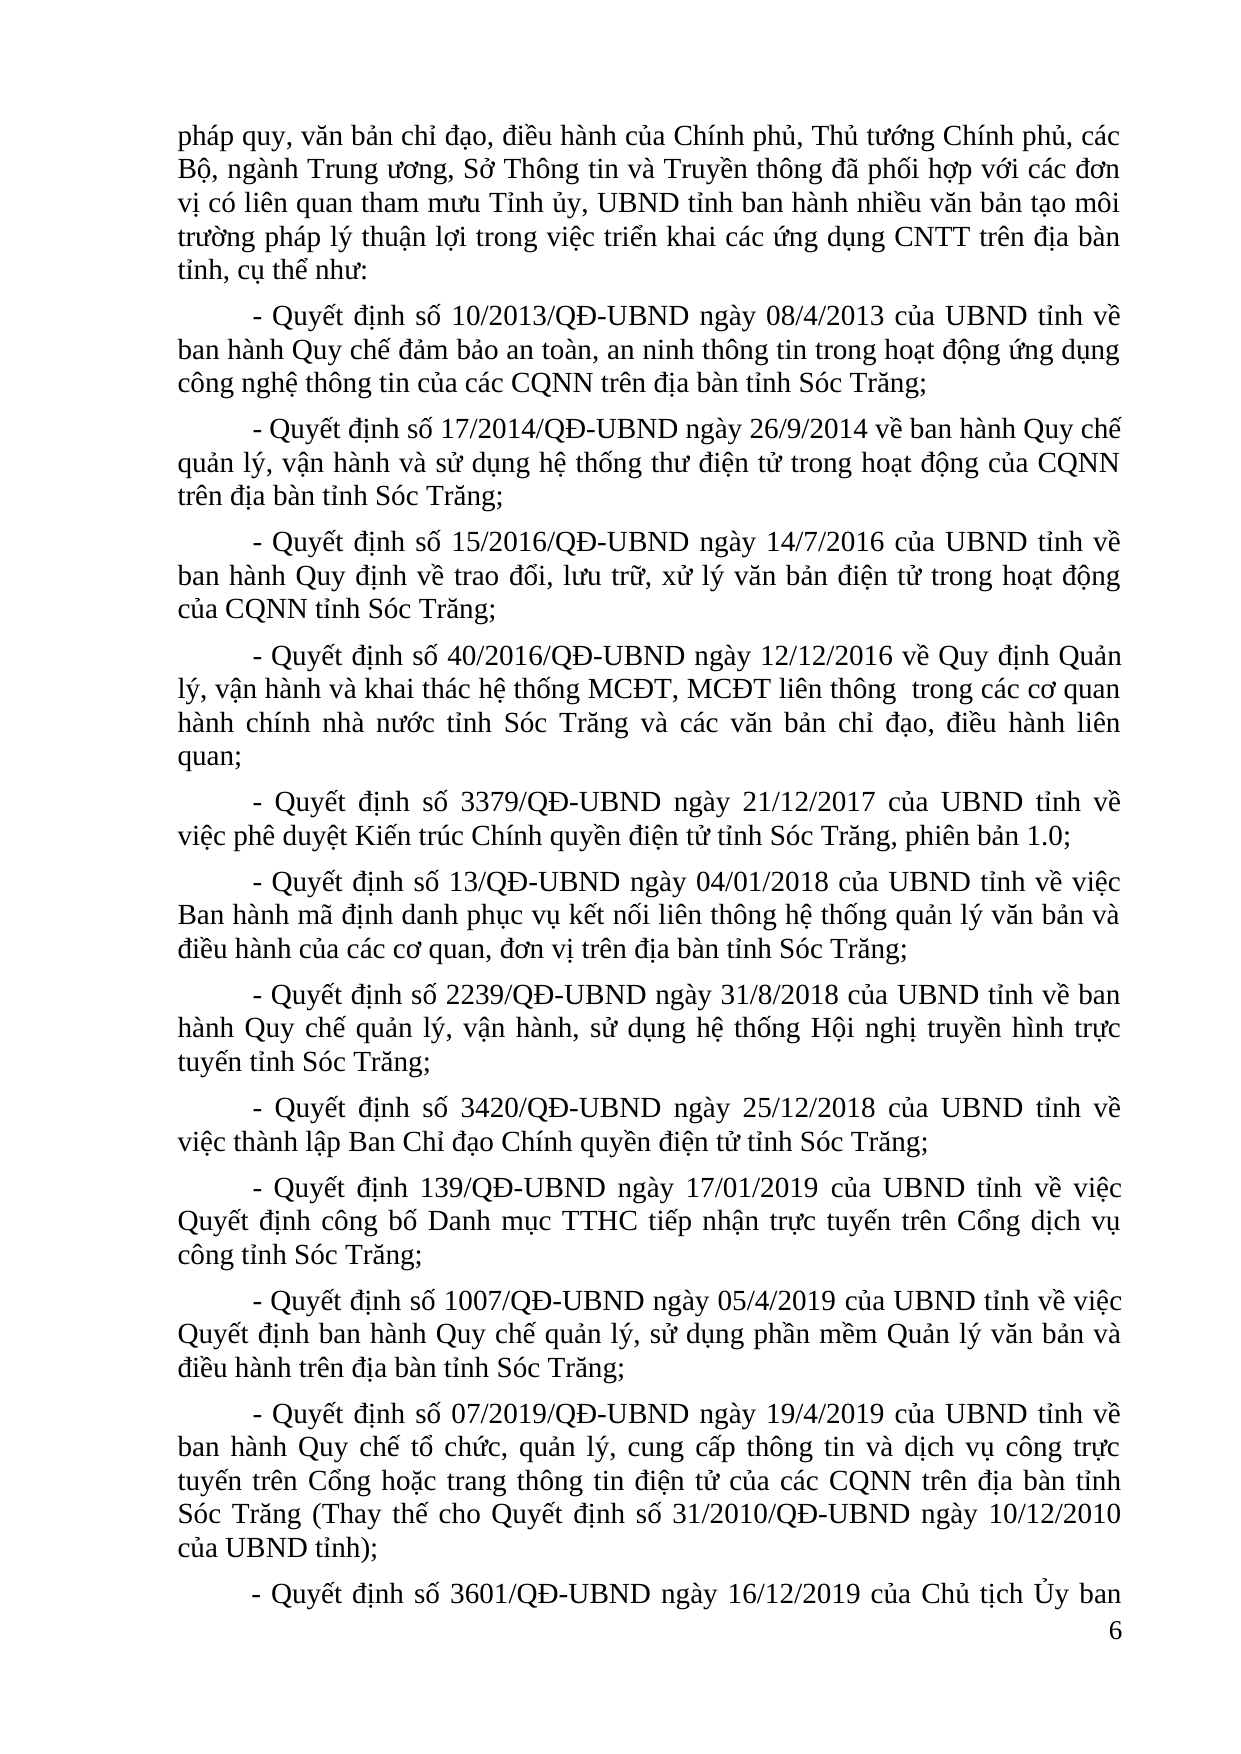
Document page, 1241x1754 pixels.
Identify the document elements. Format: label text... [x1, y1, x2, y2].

text - Quyết định số 13/QĐ-UBND ngày 04/01/2018 của UBND tỉnh về việc Ban hành mã định danh phục vụ kết nối liên thông hệ thống quản lý văn bản và điều hành của các cơ quan, đơn vị trên địa bàn tỉnh Sóc Trăng; [177, 864, 1122, 964]
text - Quyết định số 3420/QĐ-UBND ngày 25/12/2018 của UBND tỉnh về việc thành lập Ban Chỉ đạo Chính quyền điện tử tỉnh Sóc Trăng; [177, 1090, 1122, 1157]
text - Quyết định số 3379/QĐ-UBND ngày 21/12/2017 của UBND tỉnh về việc phê duyệt Kiến trúc Chính quyền điện tử tỉnh Sóc Trăng, phiên bản 1.0; [177, 784, 1122, 851]
text - Quyết định 139/QĐ-UBND ngày 17/01/2019 của UBND tỉnh về việc Quyết định công bố Danh mục TTHC tiếp nhận trực tuyến trên Cổng dịch vụ công tỉnh Sóc Trăng; [177, 1170, 1122, 1270]
text - Quyết định số 17/2014/QĐ-UBND ngày 26/9/2014 về ban hành Quy chế quản lý, vận hành và sử dụng hệ thống thư điện tử trong hoạt động của CQNN trên địa bàn tỉnh Sóc Trăng; [177, 411, 1122, 512]
text - Quyết định số 2239/QĐ-UBND ngày 31/8/2018 của UBND tỉnh về ban hành Quy chế quản lý, vận hành, sử dụng hệ thống Hội nghị truyền hình trực tuyến tỉnh Sóc Trăng; [177, 977, 1122, 1078]
text - Quyết định số 07/2019/QĐ-UBND ngày 19/4/2019 của UBND tỉnh về ban hành Quy chế tổ chức, quản lý, cung cấp thông tin và dịch vụ công trực tuyến trên Cổng hoặc trang thông tin điện tử của các CQNN trên địa bàn tỉnh Sóc Trăng (Thay thế cho Quyết định số 31/2010/QĐ-UBND ngày 10/12/2010 của UBND tỉnh); [177, 1396, 1122, 1564]
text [177, 118, 1122, 286]
text - Quyết định số 40/2016/QĐ-UBND ngày 12/12/2016 về Quy định Quản lý, vận hành và khai thác hệ thống MCĐT, MCĐT liên thông trong các cơ quan hành chính nhà nước tỉnh Sóc Trăng và các văn bản chỉ đạo, điều hành liên quan; [177, 638, 1122, 772]
text - Quyết định số 10/2013/QĐ-UBND ngày 08/4/2013 của UBND tỉnh về ban hành Quy chế đảm bảo an toàn, an ninh thông tin trong hoạt động ứng dụng công nghệ thông tin của các CQNN trên địa bàn tỉnh Sóc Trăng; [177, 298, 1122, 399]
text - Quyết định số 15/2016/QĐ-UBND ngày 14/7/2016 của UBND tỉnh về ban hành Quy định về trao đổi, lưu trữ, xử lý văn bản điện tử trong hoạt động của CQNN tỉnh Sóc Trăng; [177, 524, 1122, 625]
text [177, 1576, 1122, 1610]
text - Quyết định số 1007/QĐ-UBND ngày 05/4/2019 của UBND tỉnh về việc Quyết định ban hành Quy chế quản lý, sử dụng phần mềm Quản lý văn bản và điều hành trên địa bàn tỉnh Sóc Trăng; [177, 1283, 1122, 1383]
